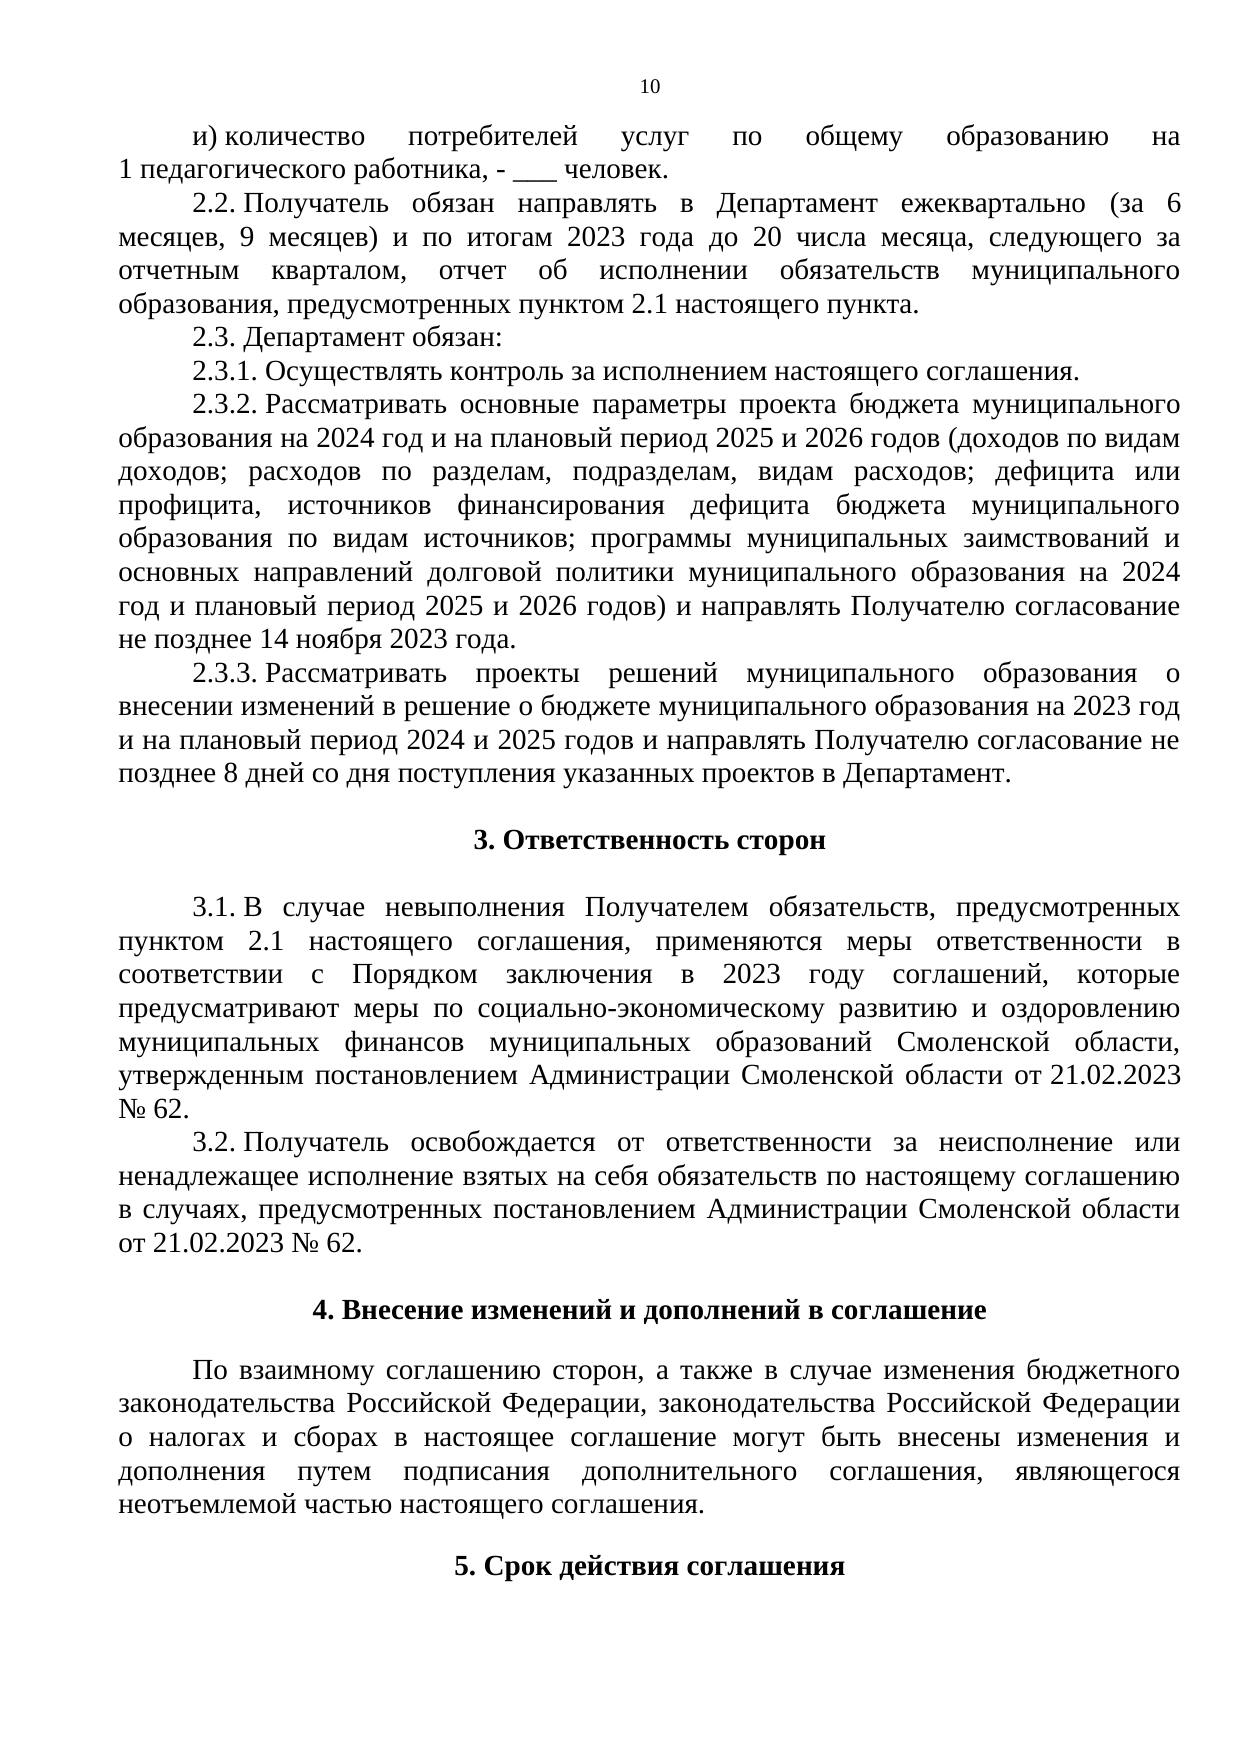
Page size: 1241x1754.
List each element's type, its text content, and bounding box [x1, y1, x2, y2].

title 3.1. В случае невыполнения Получателем обязательств, предусмотренных пунктом 2.1 настоящего соглашения, применяются меры ответственности в соответствии с Порядком заключения в 2023 году соглашений, которые предусматривают меры по социально-экономическому развитию и оздоровлению муниципальных финансов муниципальных образований Смоленской области, утвержденным постановлением Администрации Смоленской области от 21.02.2023 № 62. [118, 889, 1181, 1124]
title 3.2. Получатель освобождается от ответственности за неисполнение или ненадлежащее исполнение взятых на себя обязательств по настоящему соглашению в случаях, предусмотренных постановлением Администрации Смоленской области от 21.02.2023 № 62. [118, 1124, 1181, 1258]
text 4. Внесение изменений и дополнений в соглашение [118, 1292, 1181, 1326]
text и) количество потребителей услуг по общему образованию на 1 педагогического работника, - ___ человек. [118, 118, 1181, 185]
text 2.2. Получатель обязан направлять в Департамент ежеквартально (за 6 месяцев, 9 месяцев) и по итогам 2023 года до 20 числа месяца, следующего за отчетным кварталом, отчет об исполнении обязательств муниципального образования, предусмотренных пунктом 2.1 настоящего пункта. [118, 185, 1181, 319]
text 3. Ответственность сторон [118, 822, 1181, 856]
text 2.3.2. Рассматривать основные параметры проекта бюджета муниципального образования на 2024 год и на плановый период 2025 и 2026 годов (доходов по видам доходов; расходов по разделам, подразделам, видам расходов; дефицита или профицита, источников финансирования дефицита бюджета муниципального образования по видам источников; программы муниципальных заимствований и основных направлений долговой политики муниципального образования на 2024 год и плановый период 2025 и 2026 годов) и направлять Получателю согласование не позднее 14 ноября 2023 года. [118, 386, 1181, 655]
text 2.3.3. Рассматривать проекты решений муниципального образования о внесении изменений в решение о бюджете муниципального образования на 2023 год и на плановый период 2024 и 2025 годов и направлять Получателю согласование не позднее 8 дней со дня поступления указанных проектов в Департамент. [118, 655, 1181, 789]
text 2.3. Департамент обязан: [118, 319, 1181, 353]
text По взаимному соглашению сторон, а также в случае изменения бюджетного законодательства Российской Федерации, законодательства Российской Федерации о налогах и сборах в настоящее соглашение могут быть внесены изменения и дополнения путем подписания дополнительного соглашения, являющегося неотъемлемой частью настоящего соглашения. [118, 1352, 1181, 1520]
text 2.3.1. Осуществлять контроль за исполнением настоящего соглашения. [118, 353, 1181, 386]
text 5. Срок действия соглашения [118, 1548, 1181, 1582]
